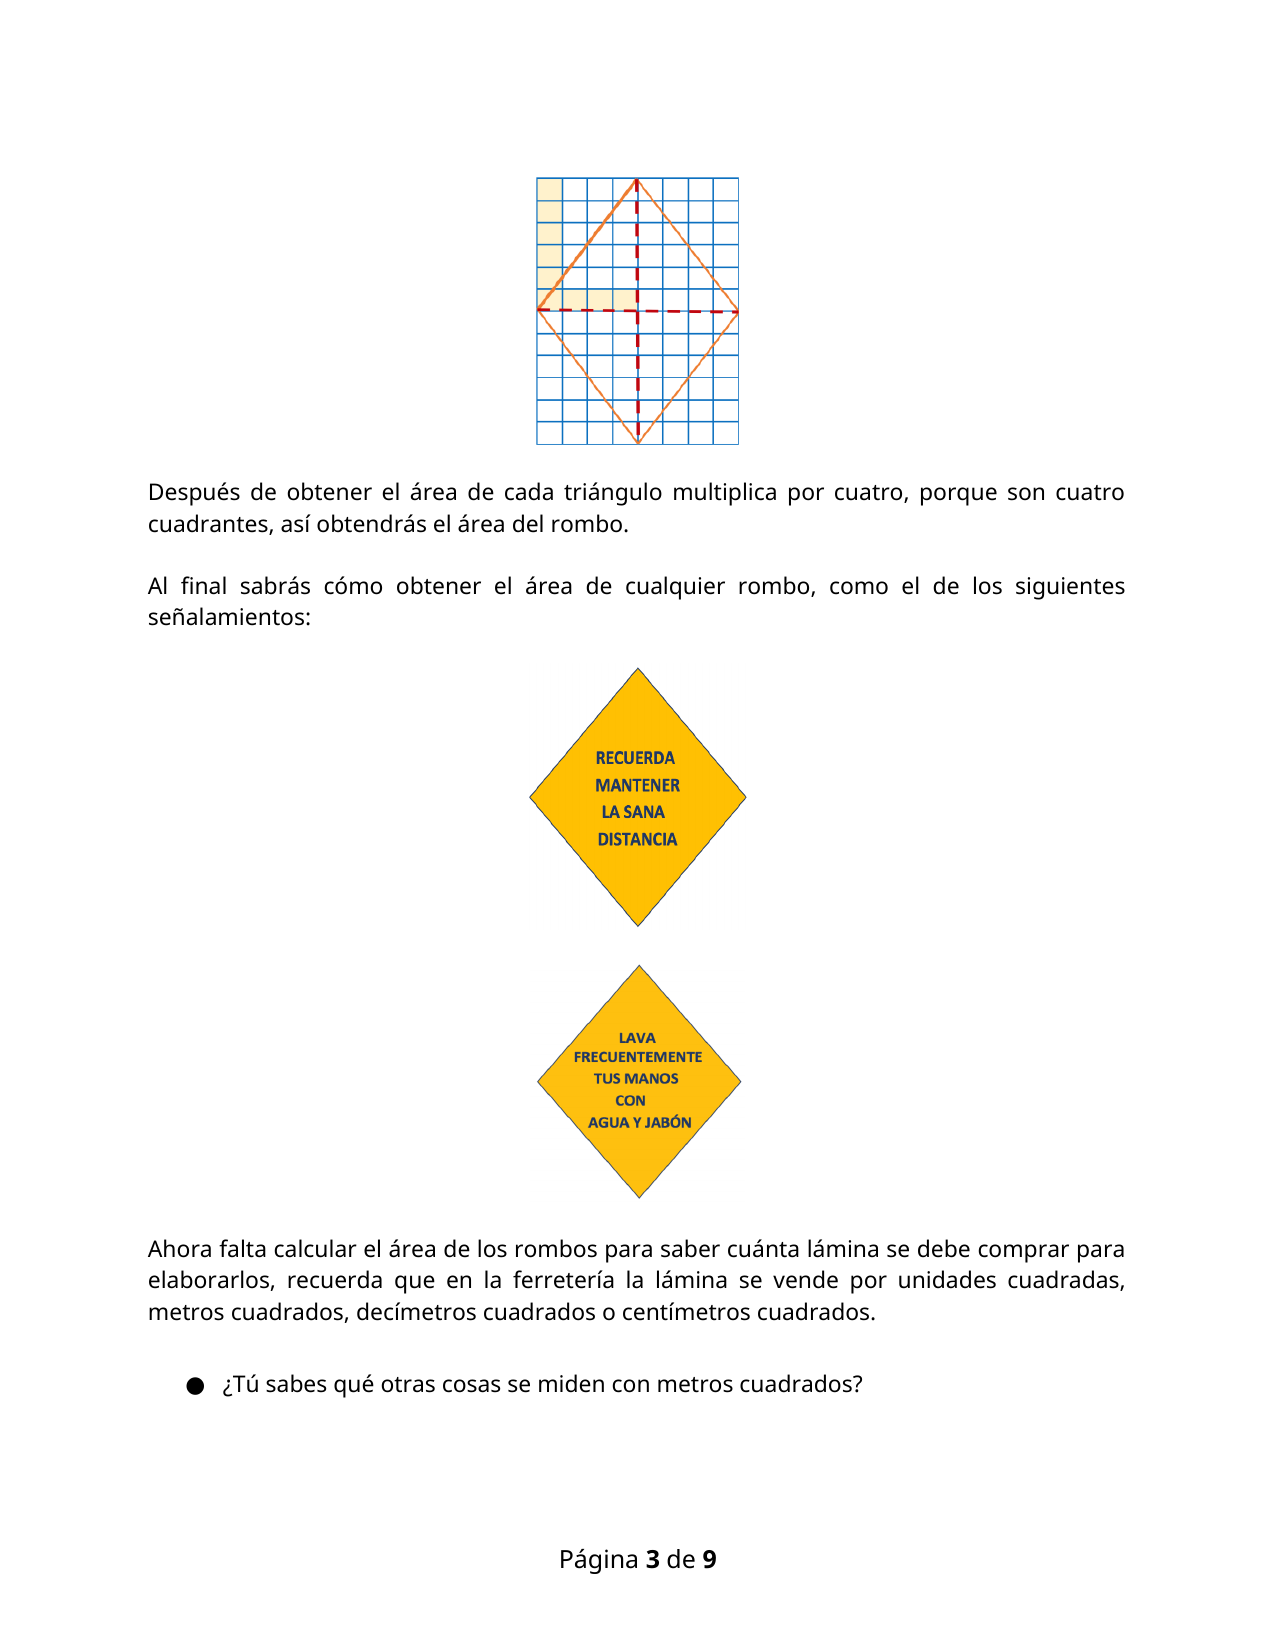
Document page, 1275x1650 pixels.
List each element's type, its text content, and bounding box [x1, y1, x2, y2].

picture [530, 960, 746, 1202]
text Al final sabrás cómo obtener el área de cualquier rombo, como el de los siguientes señalamientos: [148, 570, 1127, 632]
picture [522, 663, 753, 930]
text Después de obtener el área de cada triángulo multiplica por cuatro, porque son cuatro cuadrantes, así obtendrás el área del rombo. [148, 476, 1127, 539]
text Ahora falta calcular el área de los rombos para saber cuánta lámina se debe comprar para elaborarlos, recuerda que en la ferretería la lámina se vende por unidades cuadradas, metros cuadrados, decímetros cuadrados o centímetros cuadrados. [148, 1233, 1127, 1327]
picture [536, 177, 739, 445]
list ¿Tú sabes qué otras cosas se miden con metros cuadrados? [185, 1358, 1127, 1405]
